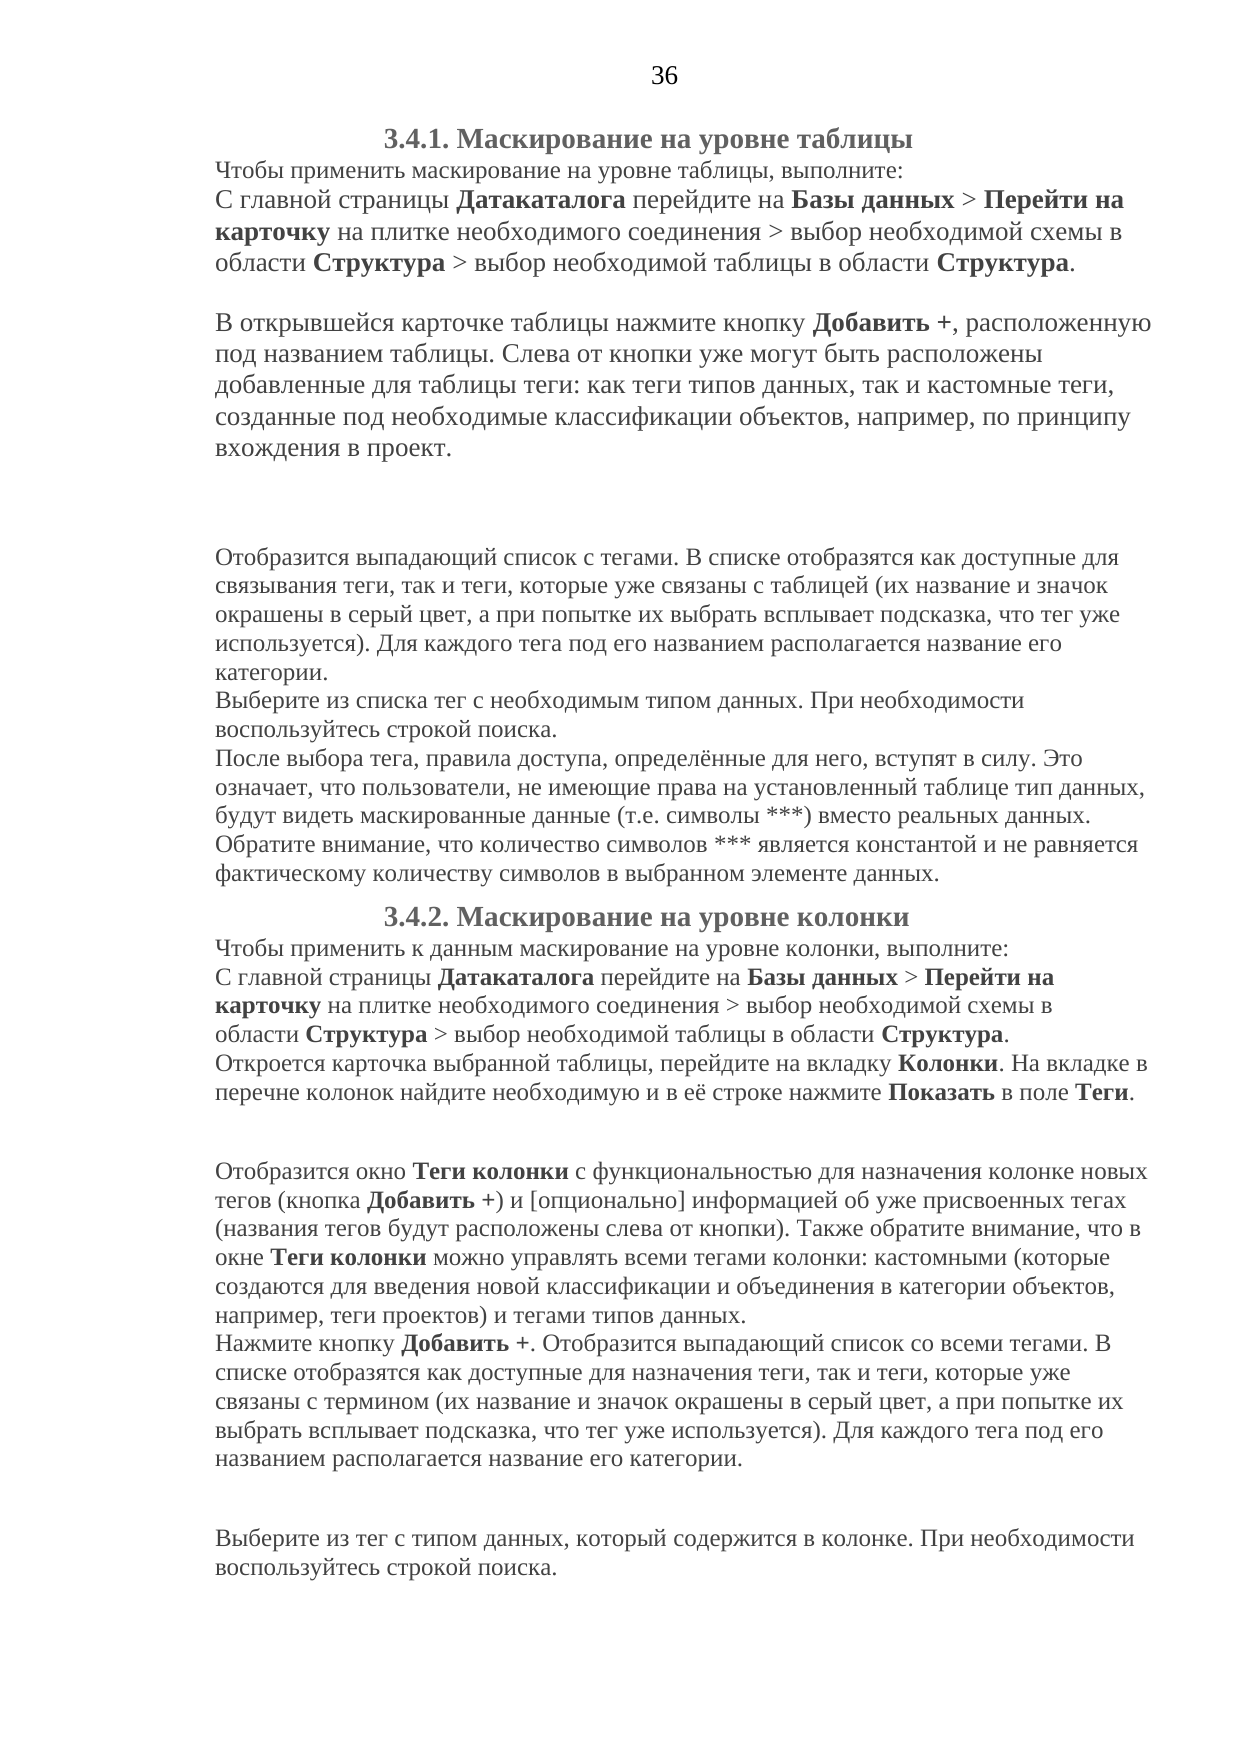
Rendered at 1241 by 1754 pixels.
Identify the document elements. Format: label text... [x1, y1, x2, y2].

text Выберите из списка тег с необходимым типом данных. При необходимости воспользуйтесь строкой поиска. [215, 686, 1152, 743]
subtitle 3.4.2. Маскирование на уровне колонки [383, 899, 1152, 933]
subtitle 3.4.1. Маскирование на уровне таблицы [383, 121, 1152, 155]
text Чтобы применить маскирование на уровне таблицы, выполните: [215, 155, 1152, 184]
text В открывшейся карточке таблицы нажмите кнопку Добавить +, расположенную под названием таблицы. Слева от кнопки уже могут быть расположены добавленные для таблицы теги: как теги типов данных, так и кастомные теги, созданные под необходимые классификации объектов, например, по принципу вхождения в проект. [215, 306, 1152, 462]
text Выберите из тег с типом данных, который содержится в колонке. При необходимости воспользуйтесь строкой поиска. [215, 1523, 1152, 1580]
text С главной страницы Датакаталога перейдите на Базы данных > Перейти на карточку на плитке необходимого соединения > выбор необходимой схемы в области Структура > выбор необходимой таблицы в области Структура. [215, 184, 1152, 277]
text Нажмите кнопку Добавить +. Отобразится выпадающий список со всеми тегами. В списке отобразятся как доступные для назначения теги, так и теги, которые уже связаны с термином (их название и значок окрашены в серый цвет, а при попытке их выбрать всплывает подсказка, что тег уже используется). Для каждого тега под его названием располагается название его категории. [215, 1328, 1152, 1472]
text После выбора тега, правила доступа, определённые для него, вступят в силу. Это означает, что пользователи, не имеющие права на установленный таблице тип данных, будут видеть маскированные данные (т.е. символы ***) вместо реальных данных. Обратите внимание, что количество символов *** является константой и не равняется фактическому количеству символов в выбранном элементе данных. [215, 743, 1152, 887]
text Чтобы применить к данным маскирование на уровне колонки, выполните: [215, 933, 1152, 962]
text С главной страницы Датакаталога перейдите на Базы данных > Перейти на карточку на плитке необходимого соединения > выбор необходимой схемы в области Структура > выбор необходимой таблицы в области Структура. [215, 962, 1152, 1048]
text Откроется карточка выбранной таблицы, перейдите на вкладку Колонки. На вкладке в перечне колонок найдите необходимую и в её строке нажмите Показать в поле Теги. [215, 1048, 1152, 1105]
text Отобразится выпадающий список с тегами. В списке отобразятся как доступные для связывания теги, так и теги, которые уже связаны с таблицей (их название и значок окрашены в серый цвет, а при попытке их выбрать всплывает подсказка, что тег уже используется). Для каждого тега под его названием располагается название его категории. [215, 542, 1152, 686]
text Отобразится окно Теги колонки с функциональностью для назначения колонке новых тегов (кнопка Добавить +) и [опционально] информацией об уже присвоенных тегах (названия тегов будут расположены слева от кнопки). Также обратите внимание, что в окне Теги колонки можно управлять всеми тегами колонки: кастомными (которые создаются для введения новой классификации и объединения в категории объектов, например, теги проектов) и тегами типов данных. [215, 1156, 1152, 1328]
